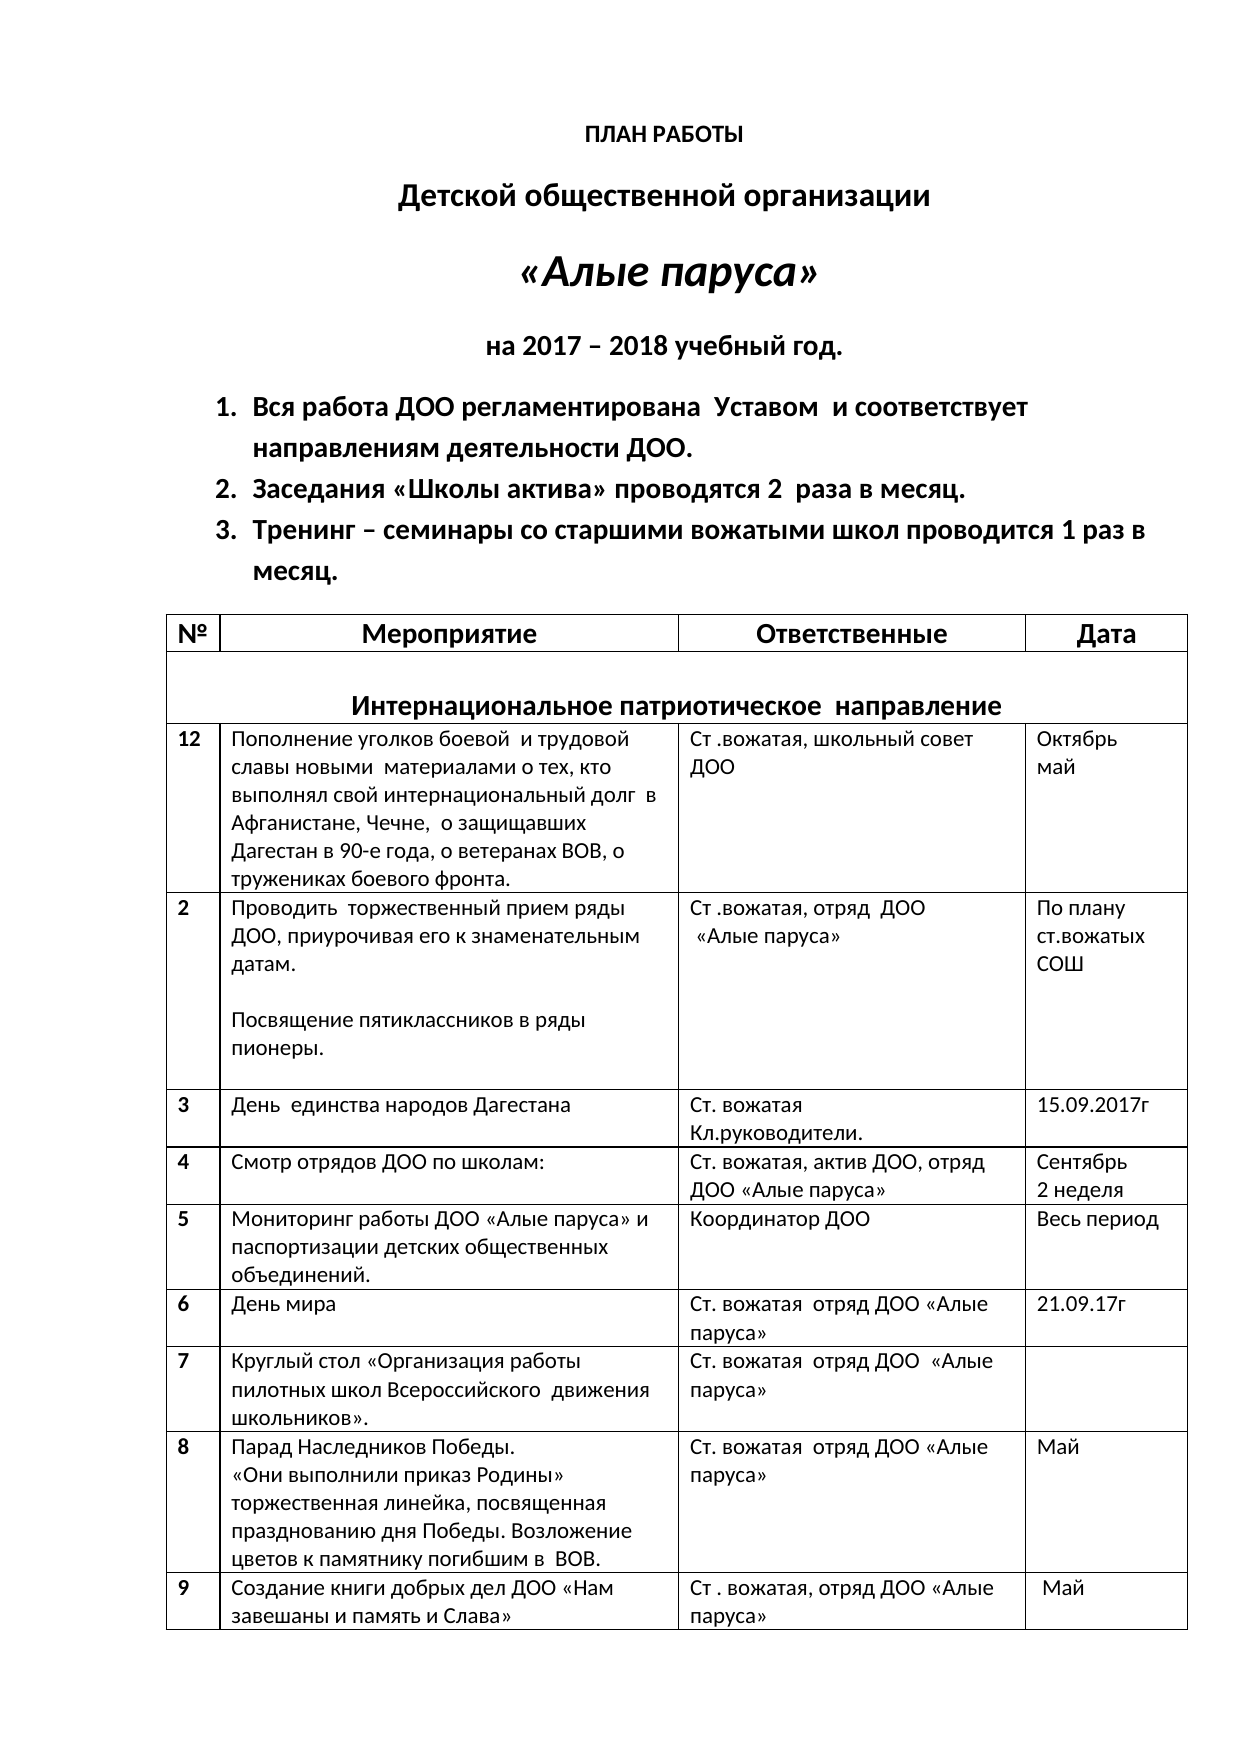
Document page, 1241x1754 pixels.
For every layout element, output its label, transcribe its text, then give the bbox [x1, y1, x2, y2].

table_cell Ст. вожатая Кл.руководители. [679, 1090, 1025, 1146]
table_cell Ст .вожатая, отряд ДОО «Алые паруса» [679, 893, 1025, 1089]
table_cell 15.09.2017г [1026, 1090, 1187, 1146]
text ПЛАН РАБОТЫ [177, 118, 1152, 149]
table_cell Смотр отрядов ДОО по школам: [221, 1148, 678, 1203]
table_cell Ст. вожатая отряд ДОО «Алые паруса» [679, 1290, 1025, 1346]
table_header Мероприятие [221, 615, 678, 651]
table_cell 9 [167, 1573, 219, 1629]
table_cell 6 [167, 1290, 219, 1346]
table_cell По плану ст.вожатых СОШ [1026, 893, 1187, 1089]
table_header Дата [1026, 615, 1187, 651]
table_cell 8 [167, 1432, 219, 1572]
table_cell Интернациональное патриотическое направление [167, 652, 1187, 723]
table_header № [167, 615, 219, 651]
text Детской общественной организации [177, 174, 1152, 215]
list Заседания «Школы актива» проводятся 2 раза в месяц. [215, 470, 1152, 506]
table_cell 7 [167, 1347, 219, 1431]
text «Алые паруса» [177, 242, 1152, 297]
table_cell Координатор ДОО [679, 1205, 1025, 1288]
table_cell День мира [221, 1290, 678, 1346]
table_cell Пополнение уголков боевой и трудовой славы новыми материалами о тех, кто выполнял свой интернациональный долг в Афганистане, Чечне, о защищавших Дагестан в 90-е года, о ветеранах ВОВ, о тружениках боевого фронта. [221, 724, 678, 892]
text на 2017 – 2018 учебный год. [177, 327, 1152, 362]
table_cell Октябрь май [1026, 724, 1187, 892]
table_header Ответственные [679, 615, 1025, 651]
table_cell Круглый стол «Организация работы пилотных школ Всероссийского движения школьников». [221, 1347, 678, 1431]
table_cell Ст. вожатая, актив ДОО, отряд ДОО «Алые паруса» [679, 1148, 1025, 1203]
table_cell Сентябрь 2 неделя [1026, 1148, 1187, 1203]
table_cell 12 [167, 724, 219, 892]
table_cell [1026, 1347, 1187, 1431]
table_cell Весь период [1026, 1205, 1187, 1288]
table_cell Ст. вожатая отряд ДОО «Алые паруса» [679, 1432, 1025, 1572]
table_cell Проводить торжественный прием ряды ДОО, приурочивая его к знаменательным датам. Посвящение пятиклассников в ряды пионеры. [221, 893, 678, 1089]
table_cell День единства народов Дагестана [221, 1090, 678, 1146]
table_cell Мониторинг работы ДОО «Алые паруса» и паспортизации детских общественных объединений. [221, 1205, 678, 1288]
table_cell Май [1026, 1432, 1187, 1572]
table_cell Май [1026, 1573, 1187, 1629]
table_cell 5 [167, 1205, 219, 1288]
table_cell Ст. вожатая отряд ДОО «Алые паруса» [679, 1347, 1025, 1431]
table_cell 4 [167, 1148, 219, 1203]
table_cell Ст .вожатая, школьный совет ДОО [679, 724, 1025, 892]
table_cell 2 [167, 893, 219, 1089]
list Тренинг – семинары со старшими вожатыми школ проводится 1 раз в месяц. [215, 511, 1152, 588]
table_cell 21.09.17г [1026, 1290, 1187, 1346]
list Вся работа ДОО регламентирована Уставом и соответствует направлениям деятельности ДОО. [215, 388, 1152, 465]
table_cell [679, 1573, 1025, 1629]
table_cell 3 [167, 1090, 219, 1146]
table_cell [221, 1573, 678, 1629]
table_cell Парад Наследников Победы. «Они выполнили приказ Родины» торжественная линейка, посвященная празднованию дня Победы. Возложение цветов к памятнику погибшим в ВОВ. [221, 1432, 678, 1572]
